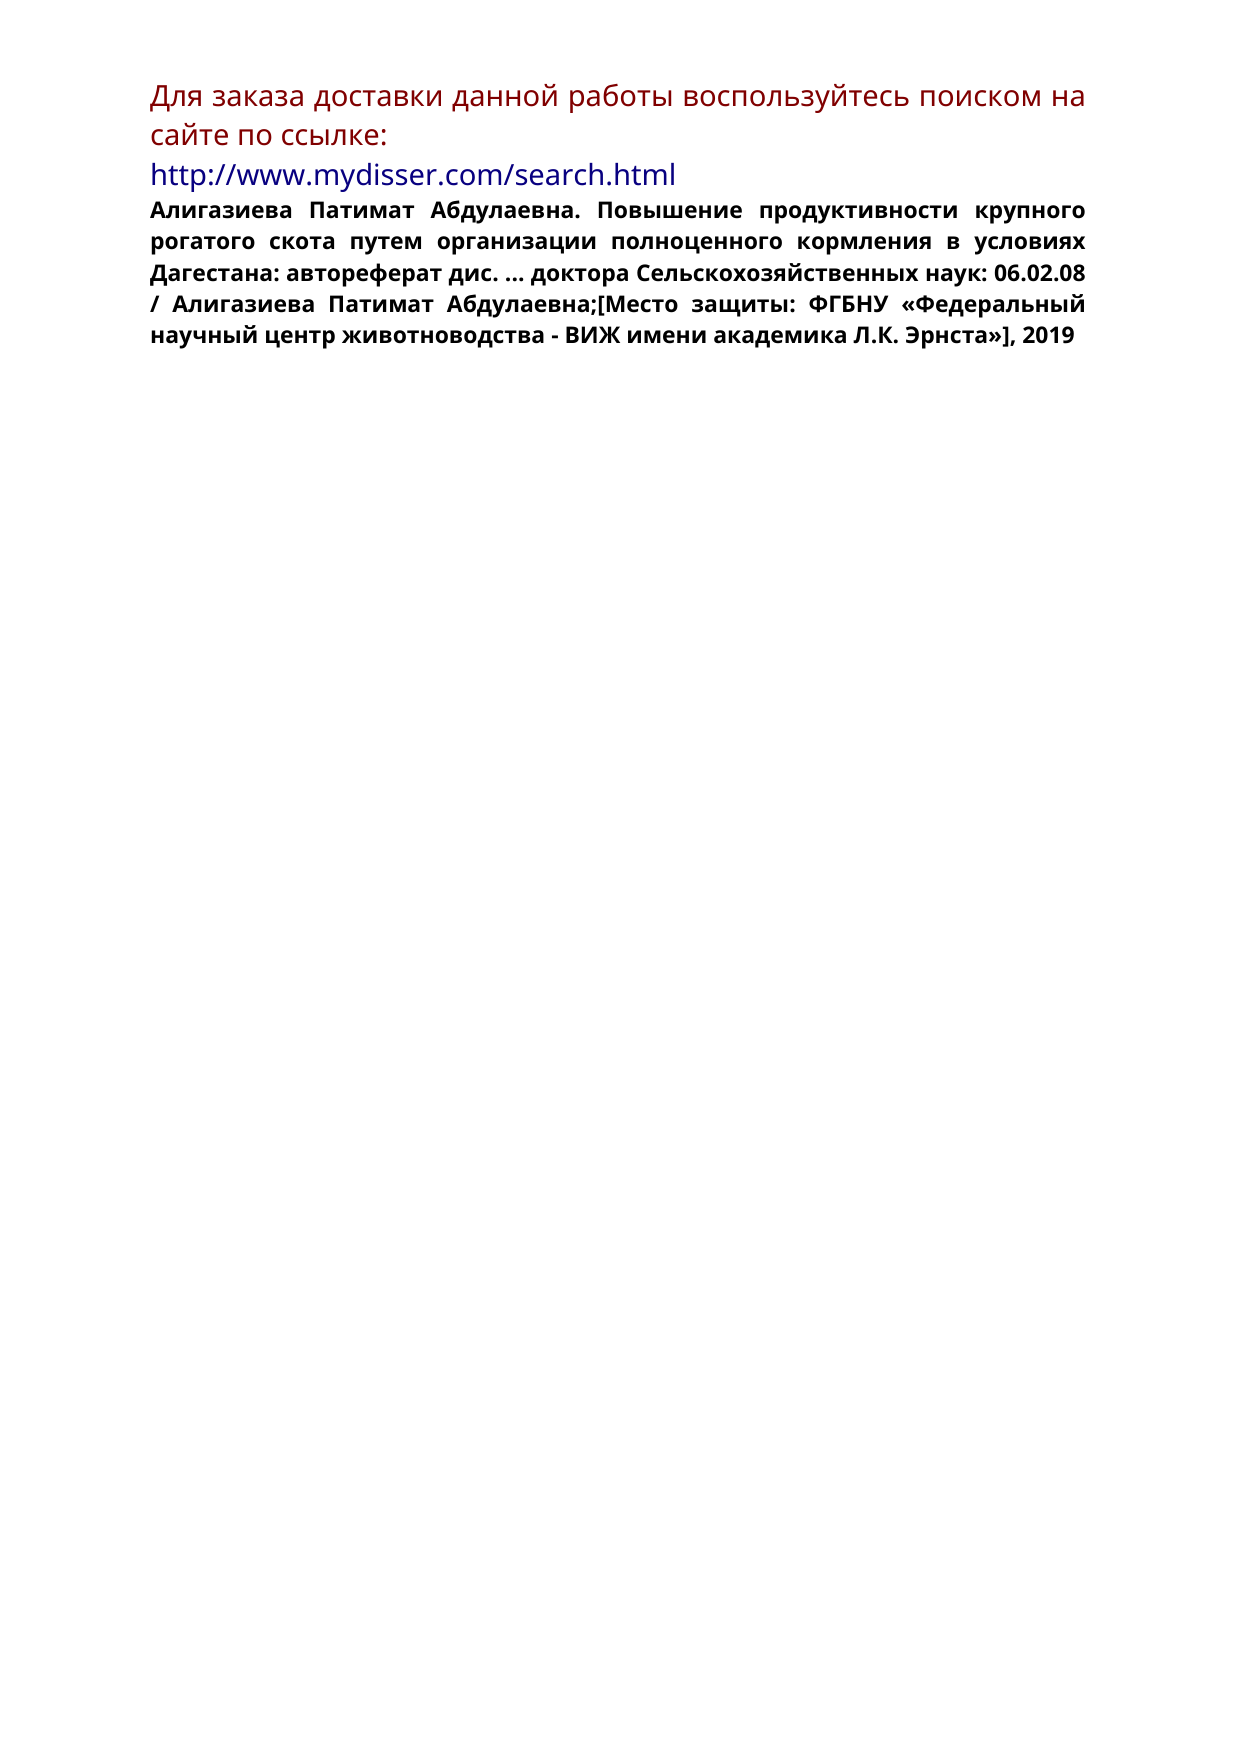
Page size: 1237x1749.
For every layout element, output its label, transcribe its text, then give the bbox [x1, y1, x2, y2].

text Алигазиева Патимат Абдулаевна. Повышение продуктивности крупного рогатого скота путем организации полноценного кормления в условиях Дагестана: автореферат дис. ... доктора Сельскохозяйственных наук: 06.02.08 / Алигазиева Патимат Абдулаевна;[Место защиты: ФГБНУ «Федеральный научный центр животноводства - ВИЖ имени академика Л.К. Эрнста»], 2019 [150, 194, 1086, 350]
